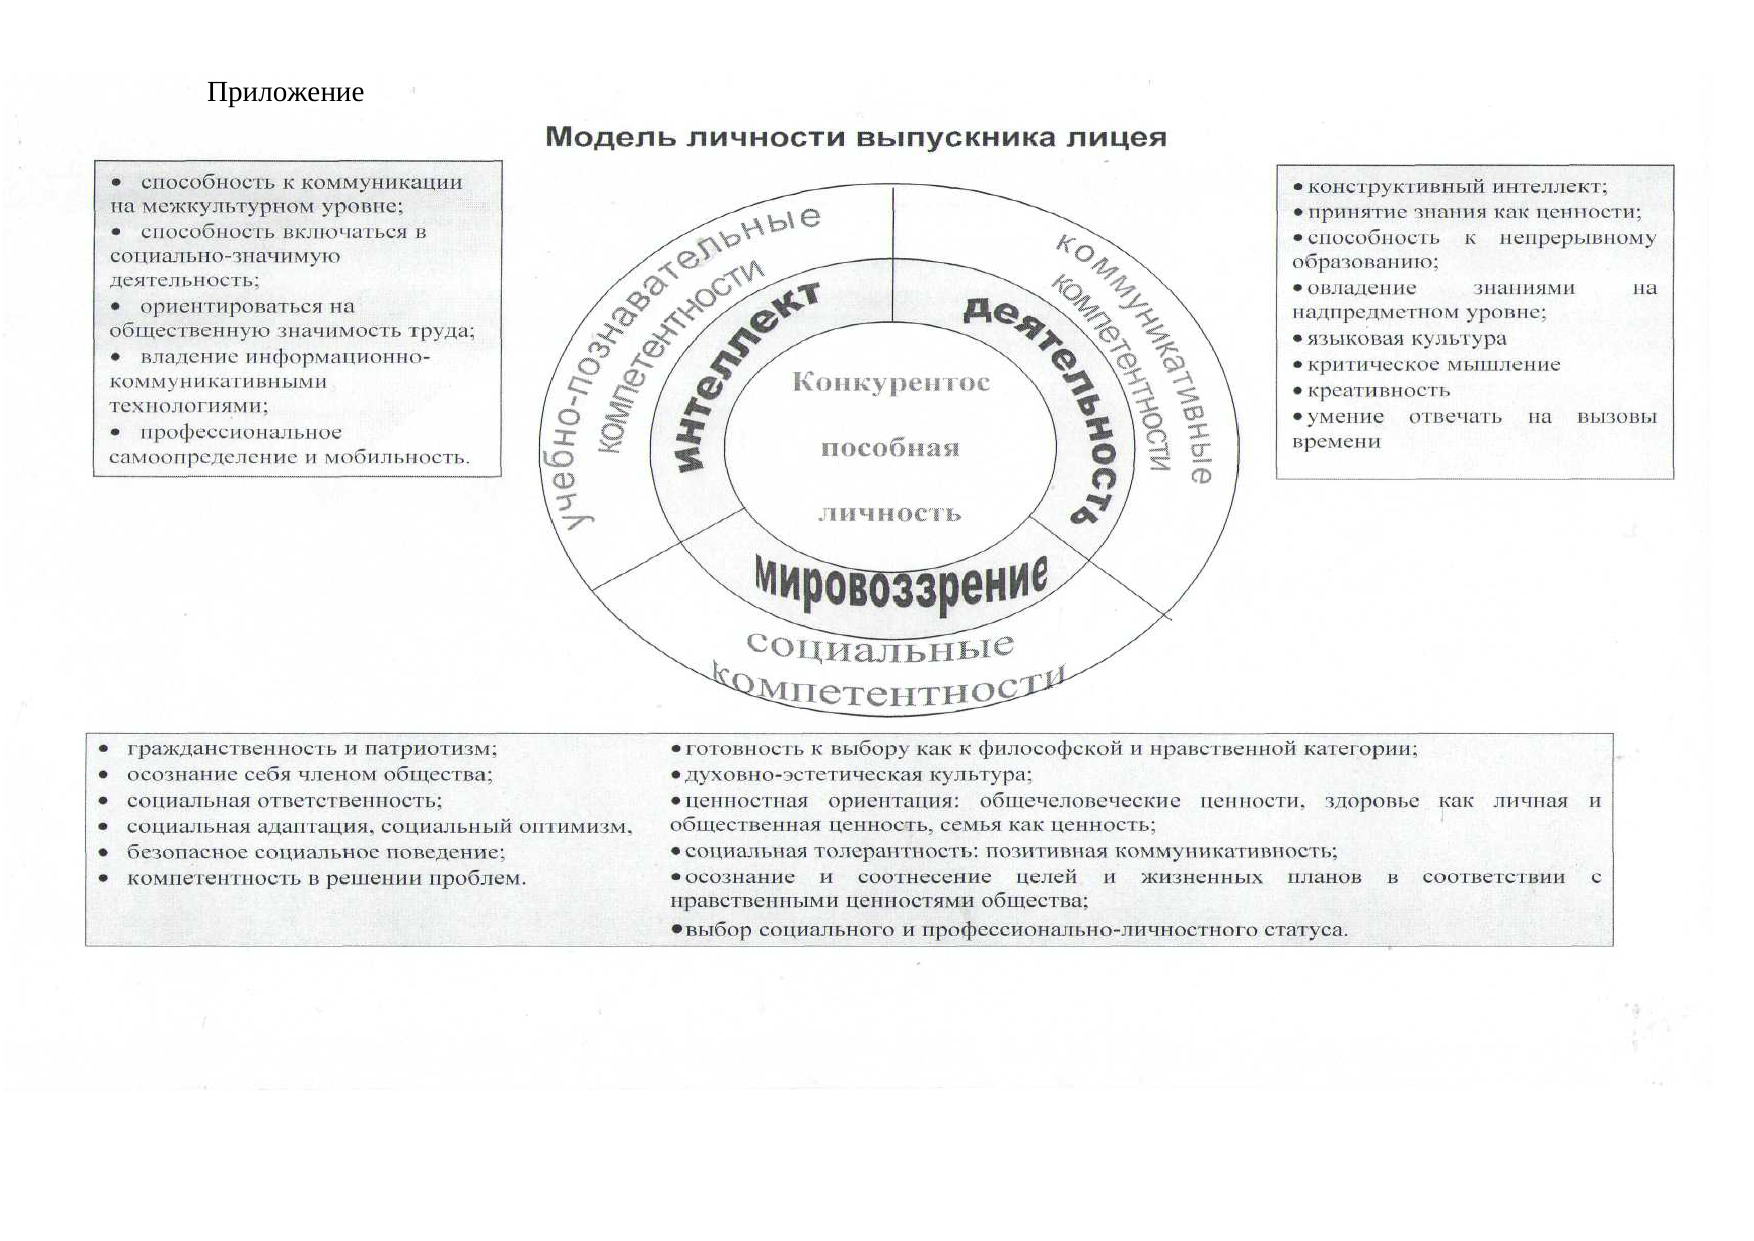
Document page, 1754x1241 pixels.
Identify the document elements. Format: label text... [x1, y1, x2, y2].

text Приложение [118, 74, 1636, 107]
picture [3, 73, 1719, 1091]
